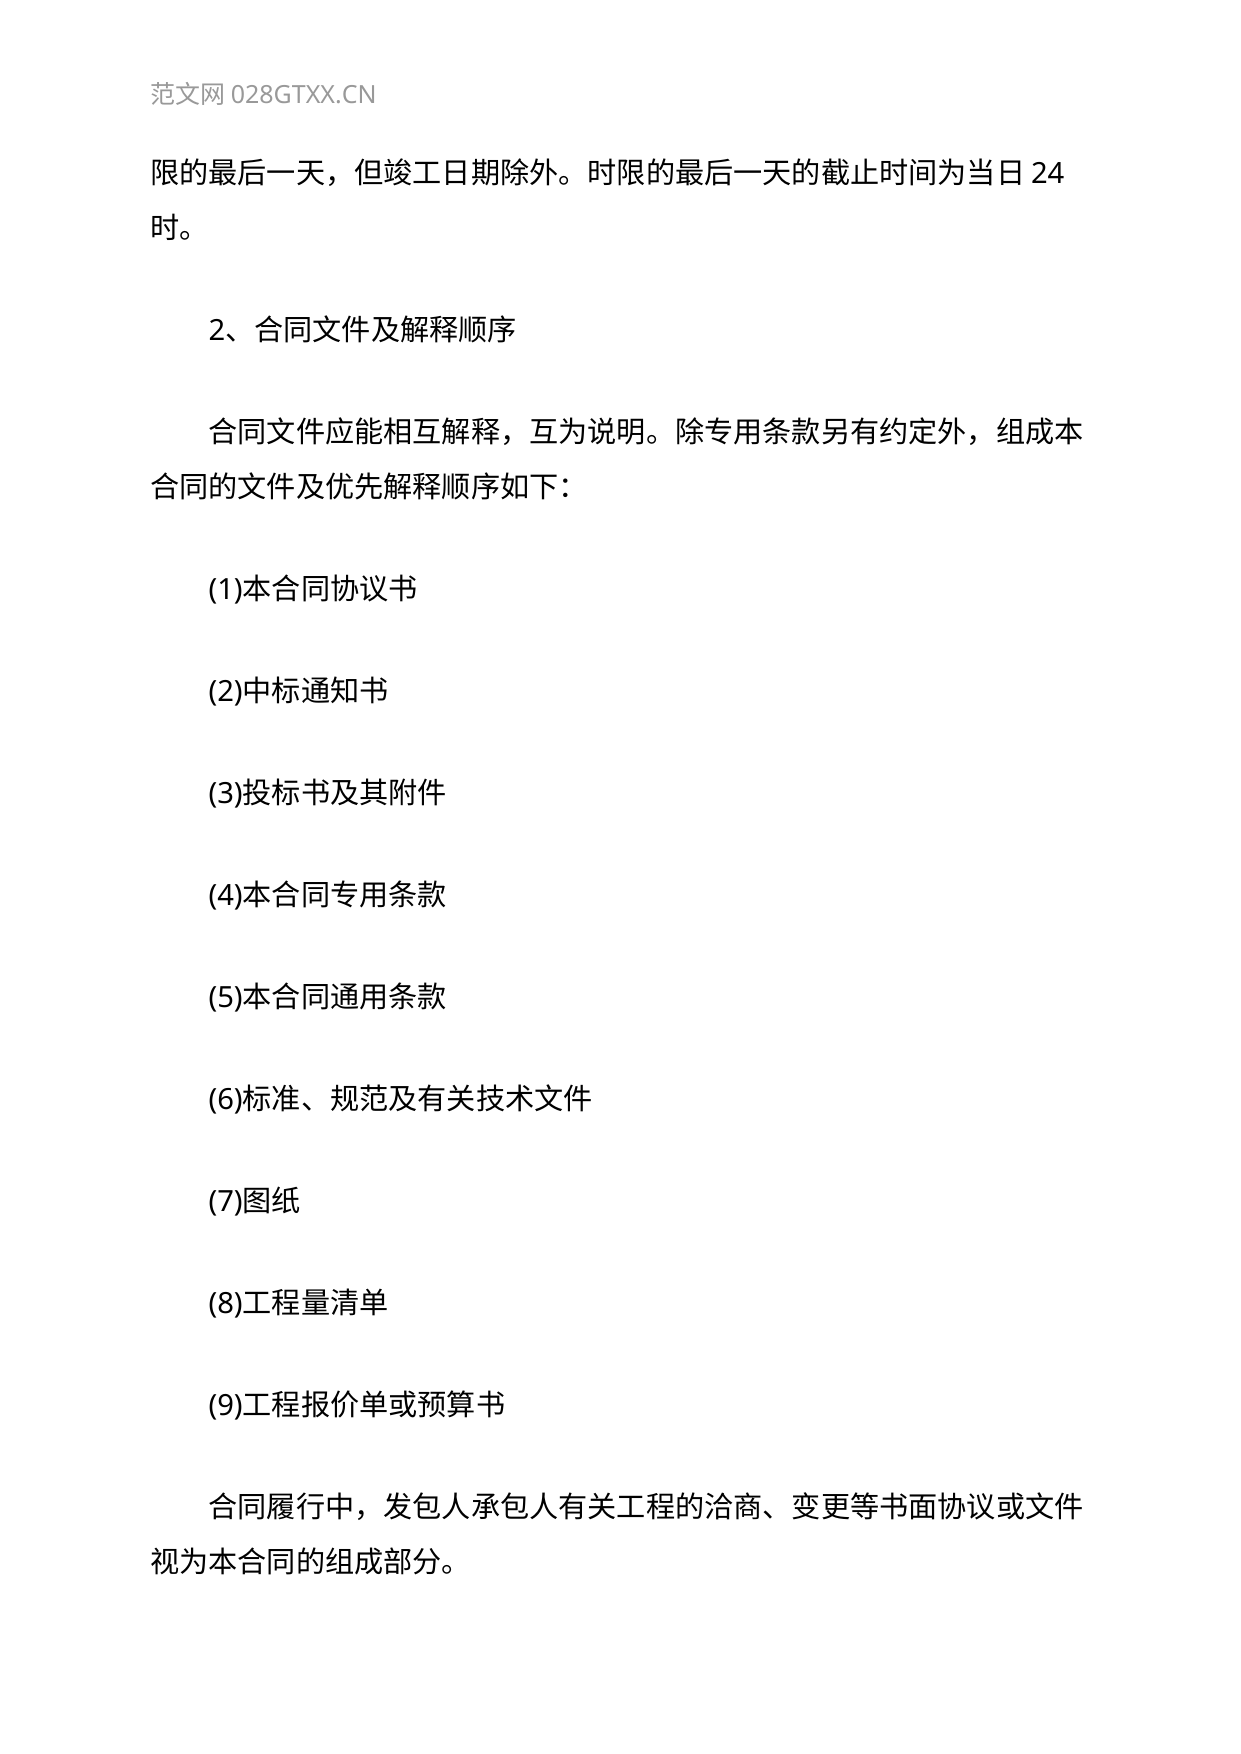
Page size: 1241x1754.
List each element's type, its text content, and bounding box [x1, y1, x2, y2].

text (4)本合同专用条款 [150, 871, 1090, 914]
text 合同文件应能相互解释，互为说明。除专用条款另有约定外，组成本合同的文件及优先解释顺序如下： [150, 409, 1090, 506]
text (8)工程量清单 [150, 1279, 1090, 1322]
text (2)中标通知书 [150, 667, 1090, 710]
text (6)标准、规范及有关技术文件 [150, 1075, 1090, 1118]
text 合同履行中，发包人承包人有关工程的洽商、变更等书面协议或文件视为本合同的组成部分。 [150, 1483, 1090, 1580]
text 2、合同文件及解释顺序 [150, 307, 1090, 349]
text (1)本合同协议书 [150, 565, 1090, 608]
text (5)本合同通用条款 [150, 973, 1090, 1016]
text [150, 150, 1090, 247]
text (7)图纸 [150, 1177, 1090, 1220]
text (9)工程报价单或预算书 [150, 1381, 1090, 1424]
text (3)投标书及其附件 [150, 769, 1090, 812]
